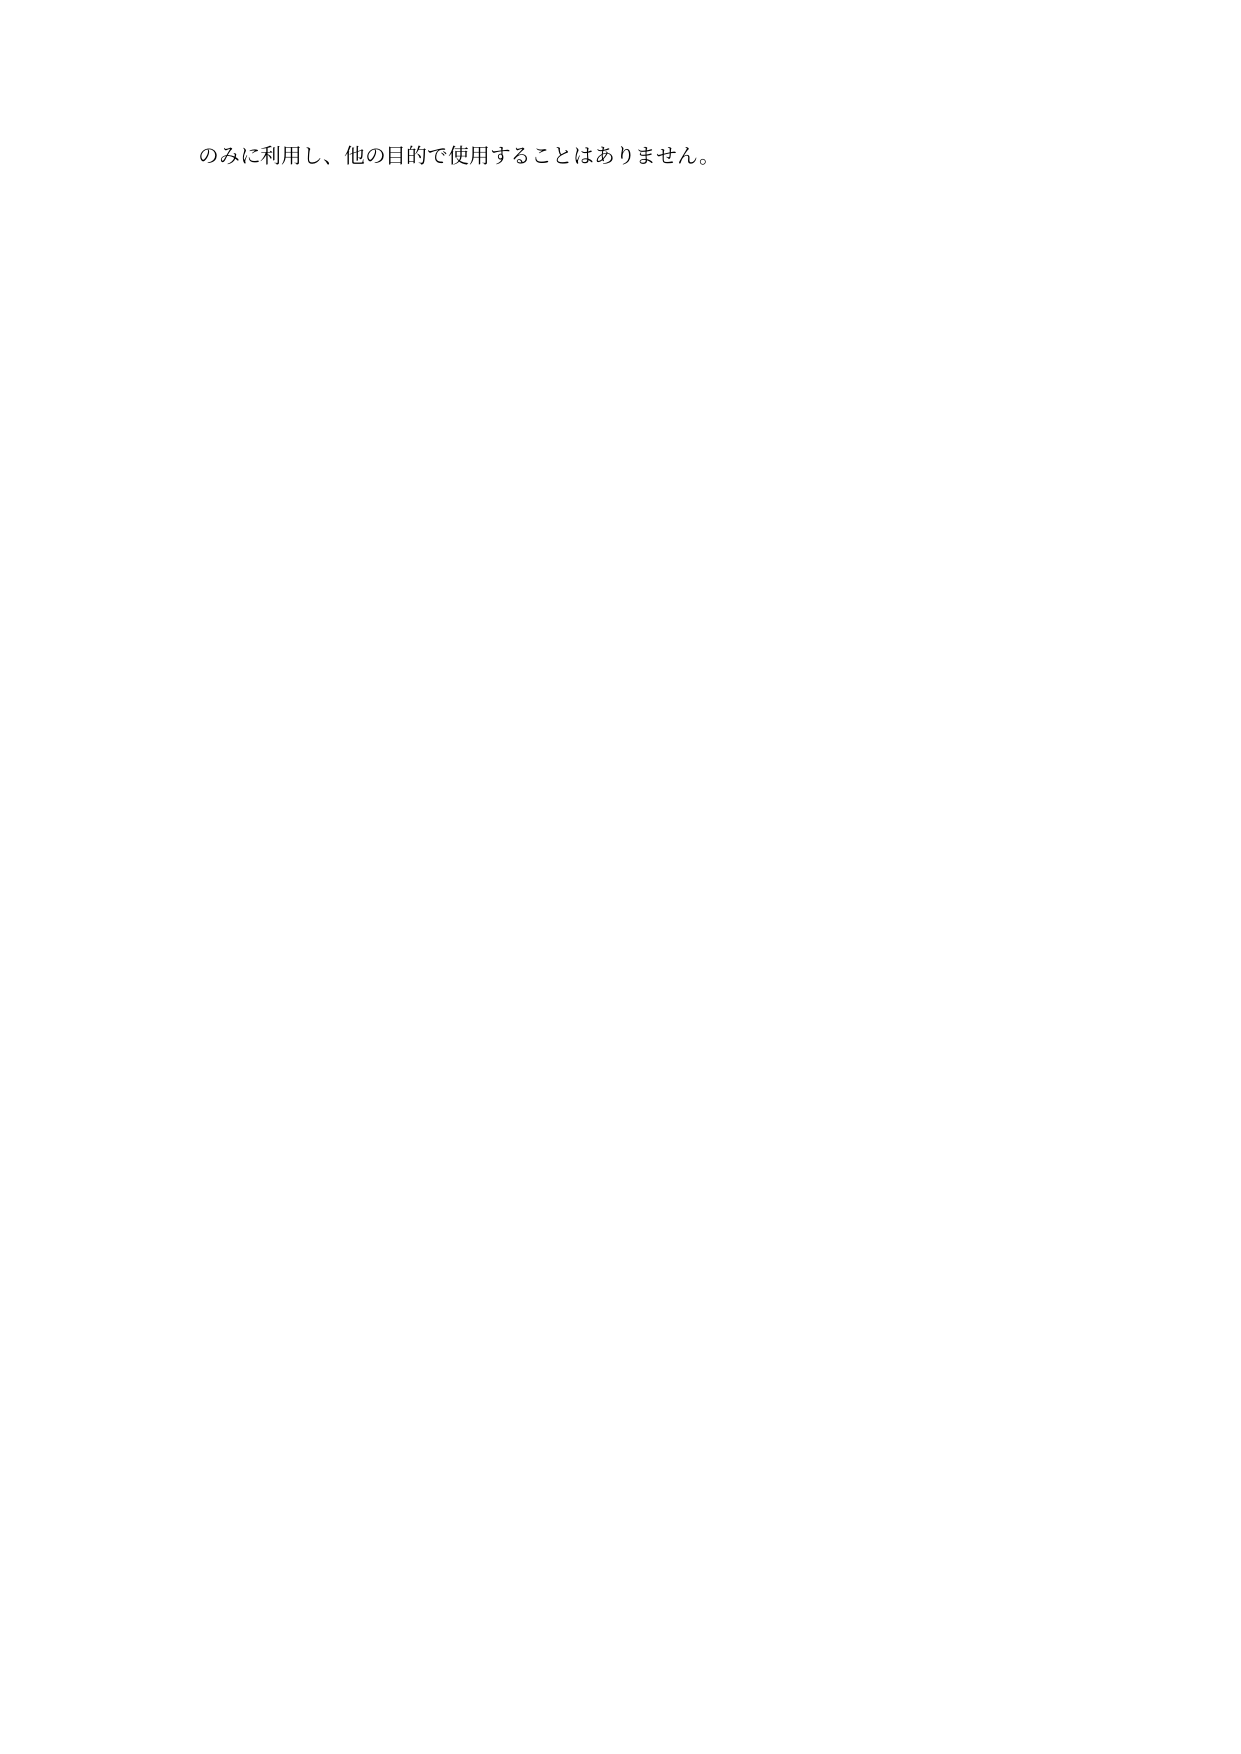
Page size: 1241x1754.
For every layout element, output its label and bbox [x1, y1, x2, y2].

text [177, 136, 1063, 173]
